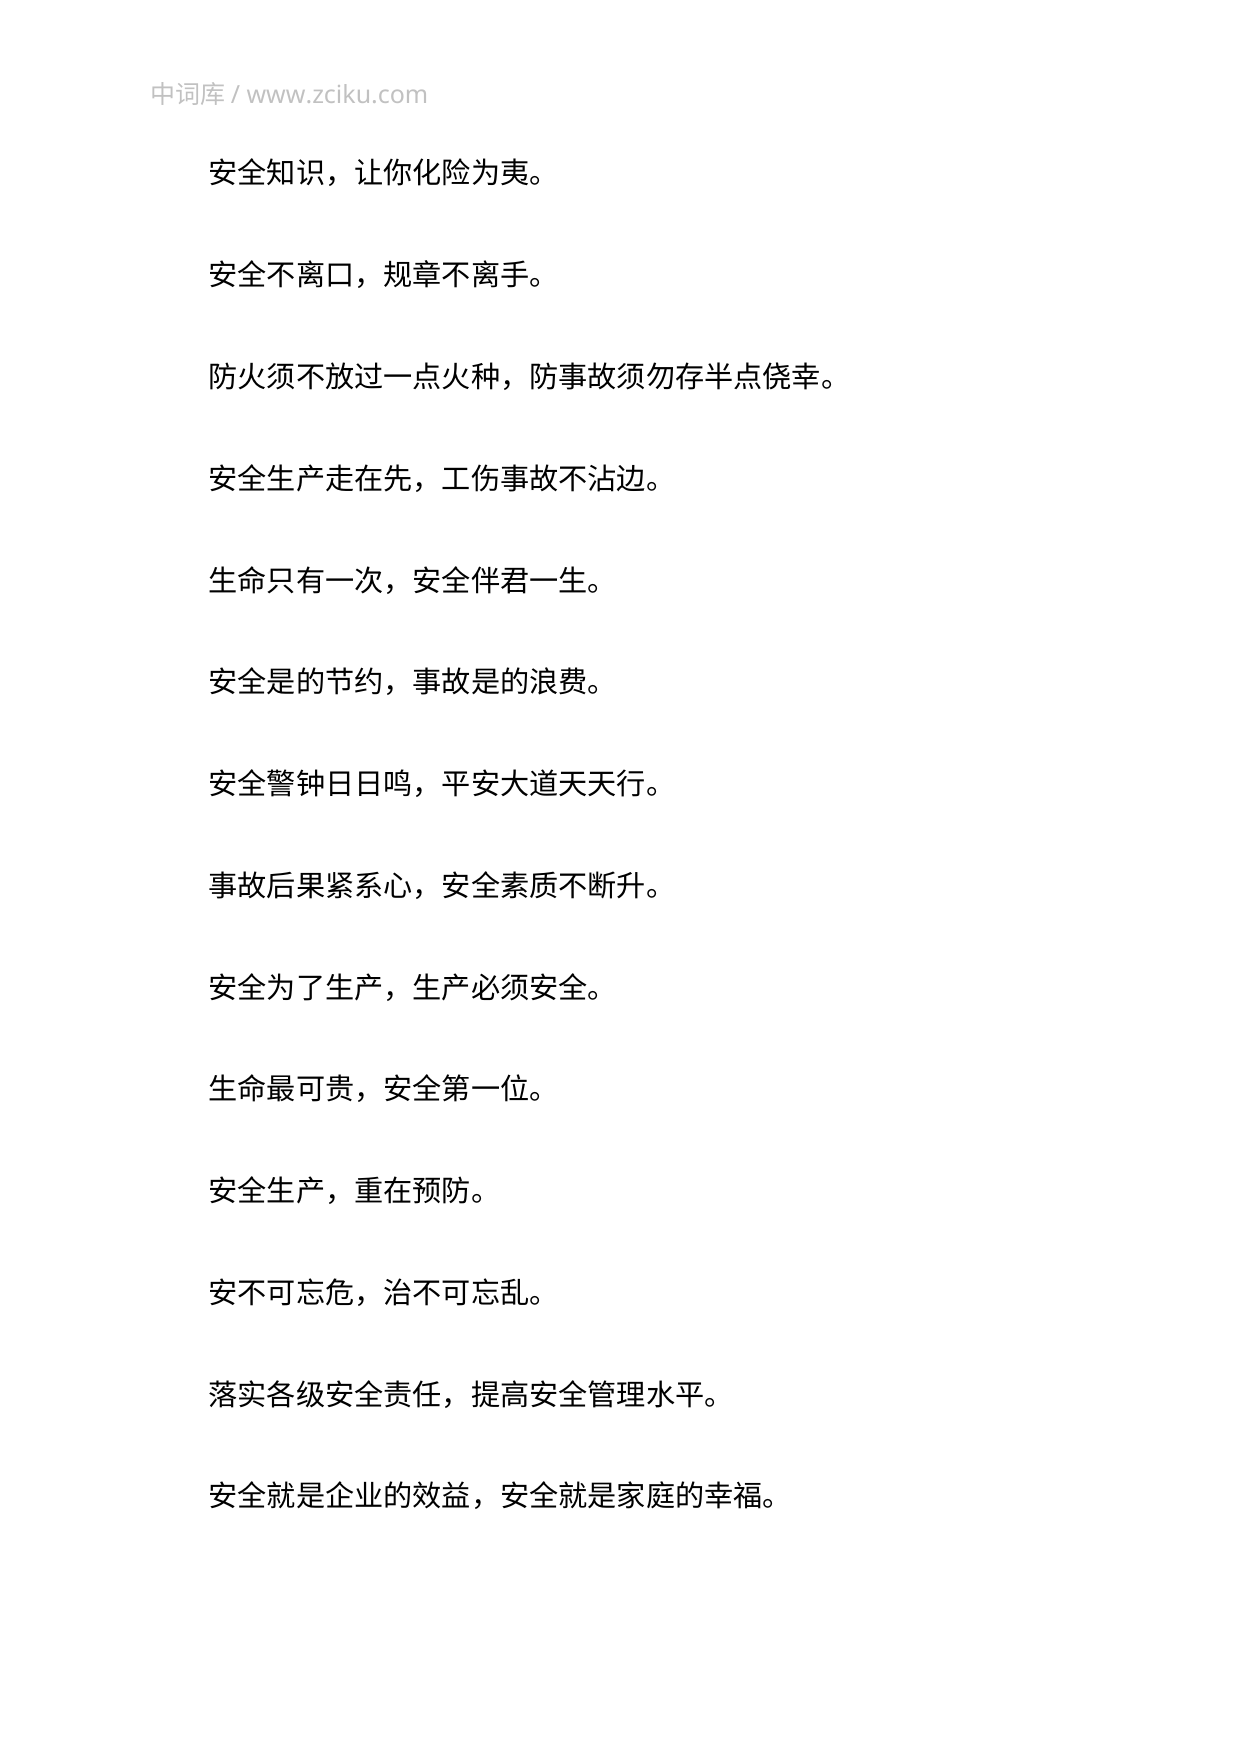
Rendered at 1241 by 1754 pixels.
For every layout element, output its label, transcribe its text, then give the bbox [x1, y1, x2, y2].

text 安全生产走在先，工伤事故不沾边。 [150, 455, 1090, 498]
text 安不可忘危，治不可忘乱。 [150, 1269, 1090, 1312]
text 生命最可贵，安全第一位。 [150, 1066, 1090, 1108]
text 安全警钟日日鸣，平安大道天天行。 [150, 761, 1090, 803]
text 安全知识，让你化险为夷。 [150, 150, 1090, 192]
text 生命只有一次，安全伴君一生。 [150, 557, 1090, 599]
text 安全为了生产，生产必须安全。 [150, 964, 1090, 1006]
text 安全生产，重在预防。 [150, 1168, 1090, 1210]
text 事故后果紧系心，安全素质不断升。 [150, 862, 1090, 905]
text 落实各级安全责任，提高安全管理水平。 [150, 1371, 1090, 1413]
text 安全就是企业的效益，安全就是家庭的幸福。 [150, 1473, 1090, 1515]
text 安全是的节约，事故是的浪费。 [150, 659, 1090, 701]
text 防火须不放过一点火种，防事故须勿存半点侥幸。 [150, 353, 1090, 396]
text 安全不离口，规章不离手。 [150, 252, 1090, 294]
